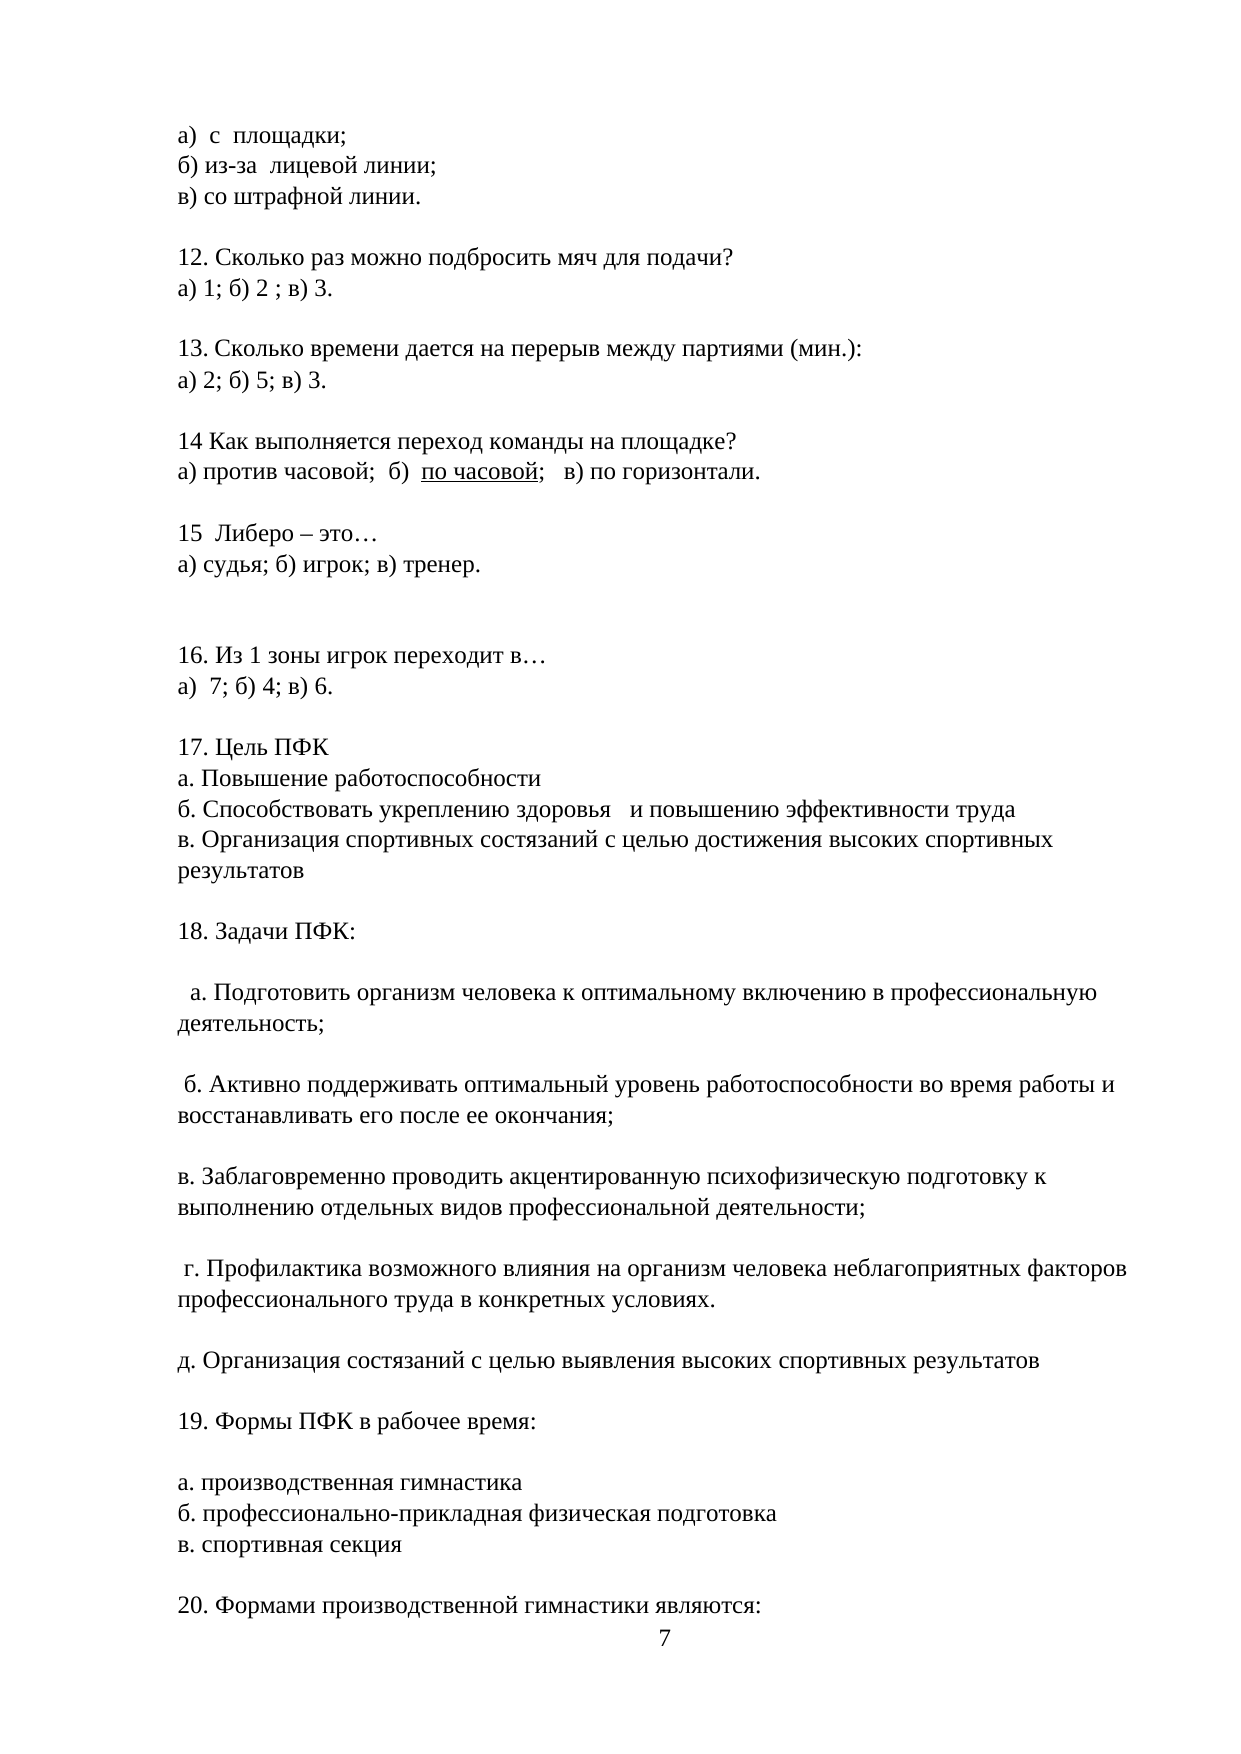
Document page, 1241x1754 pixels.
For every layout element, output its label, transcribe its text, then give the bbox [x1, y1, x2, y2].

text а) 7; б) 4; в) 6. [177, 669, 1152, 700]
text д. Организация состязаний с целью выявления высоких спортивных результатов [177, 1343, 1152, 1374]
text 13. Сколько времени дается на перерыв между партиями (мин.): [177, 332, 1152, 363]
text 19. Формы ПФК в рабочее время: а. производственная гимнастика [177, 1404, 1152, 1496]
text б. профессионально-прикладная физическая подготовка [177, 1496, 1152, 1527]
text 14 Как выполняется переход команды на площадке? [177, 424, 1152, 455]
text а) судья; б) игрок; в) тренер. [177, 547, 1152, 577]
text а) 2; б) 5; в) 3. [177, 363, 1152, 394]
text а) 1; б) 2 ; в) 3. [177, 271, 1152, 302]
text б) из-за лицевой линии; [177, 149, 1152, 179]
text б. Способствовать укреплению здоровья и повышению эффективности труда [177, 792, 1152, 822]
text 12. Сколько раз можно подбросить мяч для подачи? [177, 241, 1152, 271]
text в. спортивная секция [177, 1527, 1152, 1557]
text а) против часовой; б) по часовой; в) по горизонтали. [177, 455, 409, 486]
text 17. Цель ПФК [177, 731, 1152, 761]
text 20. Формами производственной гимнастики являются: [177, 1588, 1152, 1619]
text 15 Либеро – это… [177, 516, 1152, 547]
text а) против часовой; б) по часовой; в) по горизонтали. [415, 455, 1152, 486]
text 16. Из 1 зоны игрок переходит в… [177, 639, 1152, 669]
text 18. Задачи ПФК: а. Подготовить организм человека к оптимальному включению в профессиональную деятельность; б. Активно поддерживать оптимальный уровень работоспособности во время работы и восстанавливать его после ее окончания; в. Заблаговременно проводить акцентированную психофизическую подготовку к выполнению отдельных видов профессиональной деятельности; г. Профилактика возможного влияния на организм человека неблагоприятных факторов профессионального труда в конкретных условиях. [177, 914, 1152, 1343]
text в. Организация спортивных состязаний с целью достижения высоких спортивных результатов [177, 822, 1152, 884]
text а) с площадки; [177, 118, 1152, 149]
text а. Повышение работоспособности [177, 761, 1152, 792]
text в) со штрафной линии. [177, 179, 1152, 210]
